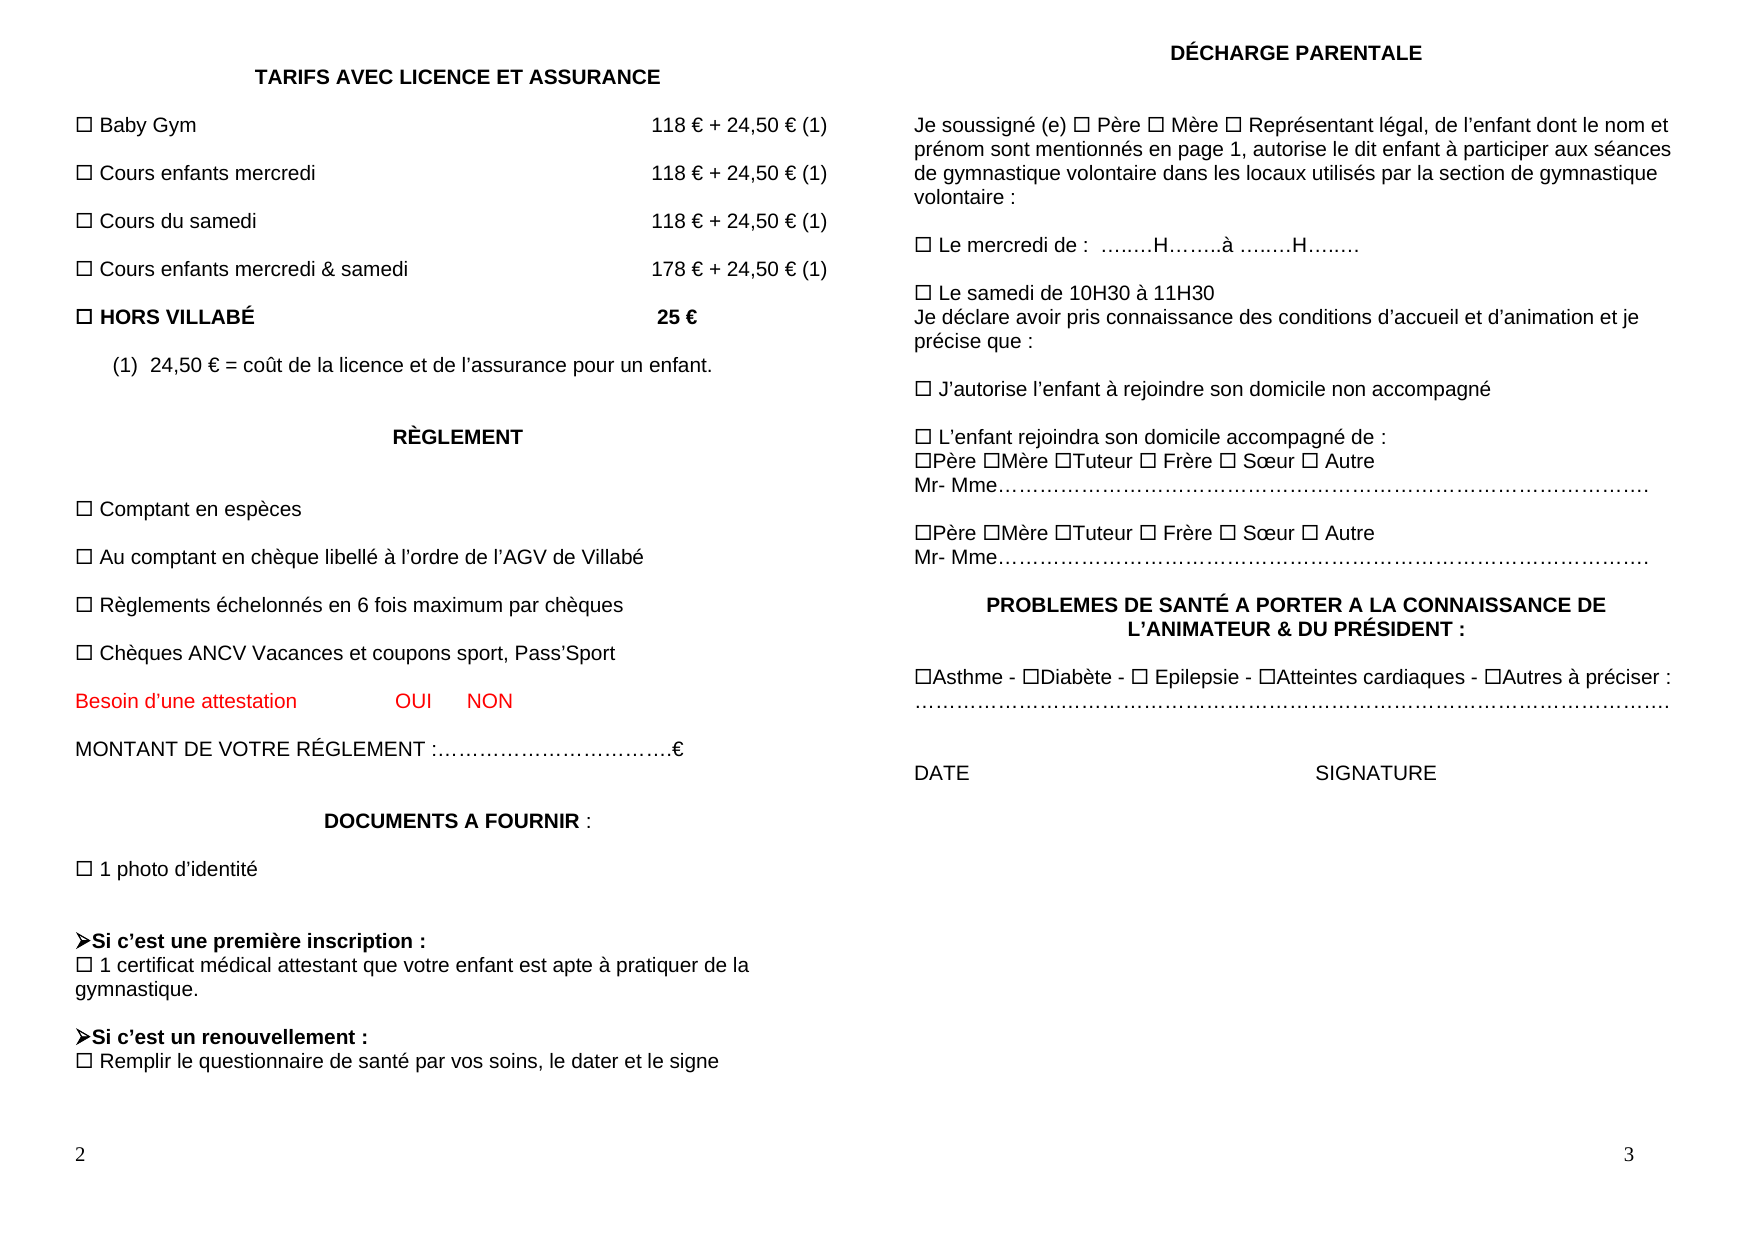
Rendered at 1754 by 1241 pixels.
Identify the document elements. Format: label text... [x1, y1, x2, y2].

text Baby Gym 118 € + 24,50 € (1) [75, 113, 840, 137]
text Mr- Mme…………………………………………………………………………………. [914, 545, 1679, 569]
text Si c’est une première inscription : [75, 928, 840, 953]
text DATE SIGNATURE [914, 761, 1679, 784]
text Je soussigné (e) Père Mère Représentant légal, de l’enfant dont le nom et prénom sont mentionnés en page 1, autorise le dit enfant à participer aux séances de gymnastique volontaire dans les locaux utilisés par la section de gymnastique volontaire : [914, 113, 1679, 209]
text L’enfant rejoindra son domicile accompagné de : [914, 425, 1679, 449]
text Le samedi de 10H30 à 11H30 [914, 281, 1679, 305]
text Le mercredi de : …..…H……..à …..…H…..… [914, 233, 1679, 257]
text Mr- Mme…………………………………………………………………………………. [914, 473, 1679, 497]
text PROBLEMES DE SANTÉ A PORTER A LA CONNAISSANCE DE L’ANIMATEUR & DU PRÉSIDENT : [914, 593, 1679, 641]
text Si c’est un renouvellement : [75, 1024, 840, 1049]
text Besoin d’une attestation OUI NON [75, 689, 840, 713]
text Père Mère Tuteur Frère Sœur Autre [914, 521, 1679, 545]
text Je déclare avoir pris connaissance des conditions d’accueil et d’animation et je précise que : [914, 305, 1679, 353]
text DÉCHARGE PARENTALE [914, 41, 1679, 65]
text Cours enfants mercredi & samedi 178 € + 24,50 € (1) [0, 257, 840, 281]
text Chèques ANCV Vacances et coupons sport, Pass’Sport [75, 641, 840, 665]
text 1 photo d’identité [75, 857, 840, 881]
text ………………………………………………………………………………………………. [914, 689, 1679, 713]
text RÈGLEMENT [75, 425, 840, 449]
text Au comptant en chèque libellé à l’ordre de l’AGV de Villabé [75, 545, 840, 569]
text Cours enfants mercredi 118 € + 24,50 € (1) [0, 161, 840, 185]
text 1 certificat médical attestant que votre enfant est apte à pratiquer de la gymnastique. [75, 953, 840, 1001]
list 24,50 € = coût de la licence et de l’assurance pour un enfant. [112, 353, 840, 377]
text Remplir le questionnaire de santé par vos soins, le dater et le signe [75, 1049, 840, 1073]
text HORS VILLABÉ 25 € [75, 305, 840, 329]
text Cours du samedi 118 € + 24,50 € (1) [0, 209, 840, 233]
text Père Mère Tuteur Frère Sœur Autre [914, 449, 1679, 473]
text Règlements échelonnés en 6 fois maximum par chèques [75, 593, 840, 617]
text DOCUMENTS A FOURNIR : [75, 809, 840, 833]
text TARIFS AVEC LICENCE ET ASSURANCE [75, 65, 840, 89]
text Comptant en espèces [75, 497, 840, 521]
text MONTANT DE VOTRE RÉGLEMENT :…………………………….€ [75, 737, 840, 761]
text J’autorise l’enfant à rejoindre son domicile non accompagné [914, 377, 1679, 401]
text Asthme - Diabète - Epilepsie - Atteintes cardiaques - Autres à préciser : [914, 665, 1679, 689]
